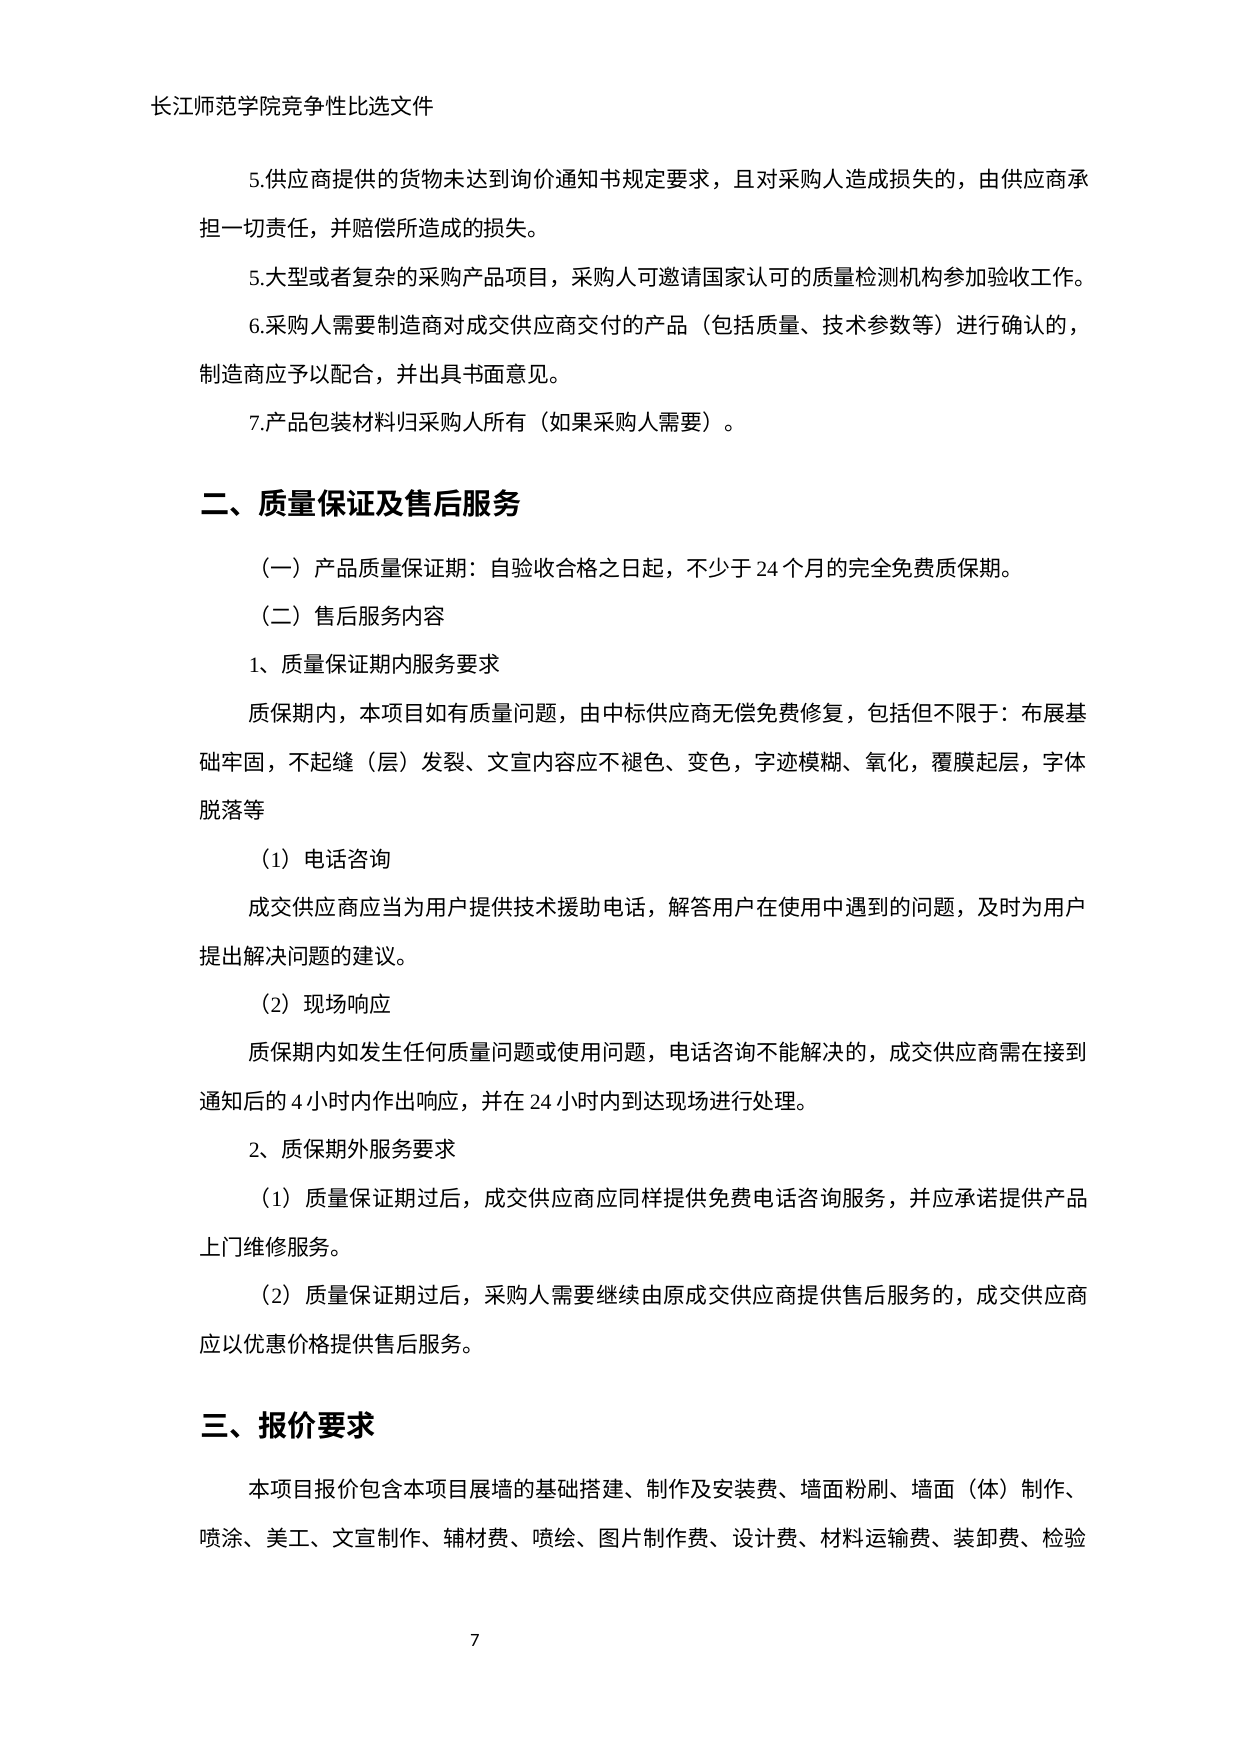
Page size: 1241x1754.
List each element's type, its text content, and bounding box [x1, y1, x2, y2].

text （2）现场响应 [199, 987, 1090, 1019]
subtitle 三、报价要求 [150, 1391, 1090, 1456]
text 2、质保期外服务要求 [199, 1132, 1090, 1164]
text 6.采购人需要制造商对成交供应商交付的产品（包括质量、技术参数等）进行确认的，制造商应予以配合，并出具书面意见。 [199, 307, 1090, 389]
text （一）产品质量保证期：自验收合格之日起，不少于24个月的完全免费质保期。 [199, 550, 1090, 583]
text 1、质量保证期内服务要求 [199, 647, 1090, 679]
text （1）电话咨询 [199, 841, 1090, 874]
text 质保期内，本项目如有质量问题，由中标供应商无偿免费修复，包括但不限于：布展基础牢固，不起缝（层）发裂、文宣内容应不褪色、变色，字迹模糊、氧化，覆膜起层，字体脱落等 [199, 695, 1090, 825]
text （2）质量保证期过后，采购人需要继续由原成交供应商提供售后服务的，成交供应商应以优惠价格提供售后服务。 [199, 1277, 1090, 1359]
text 5.大型或者复杂的采购产品项目，采购人可邀请国家认可的质量检测机构参加验收工作。 [199, 259, 1090, 292]
text 质保期内如发生任何质量问题或使用问题，电话咨询不能解决的，成交供应商需在接到通知后的4小时内作出响应，并在24小时内到达现场进行处理。 [199, 1035, 1090, 1116]
text （二）售后服务内容 [199, 599, 1090, 631]
text 7.产品包装材料归采购人所有（如果采购人需要）。 [199, 404, 1090, 437]
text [199, 1472, 1090, 1553]
text 成交供应商应当为用户提供技术援助电话，解答用户在使用中遇到的问题，及时为用户提出解决问题的建议。 [199, 889, 1090, 971]
text （1）质量保证期过后，成交供应商应同样提供免费电话咨询服务，并应承诺提供产品上门维修服务。 [199, 1180, 1090, 1262]
text 5.供应商提供的货物未达到询价通知书规定要求，且对采购人造成损失的，由供应商承担一切责任，并赔偿所造成的损失。 [199, 162, 1090, 243]
subtitle 二、质量保证及售后服务 [150, 469, 1090, 534]
